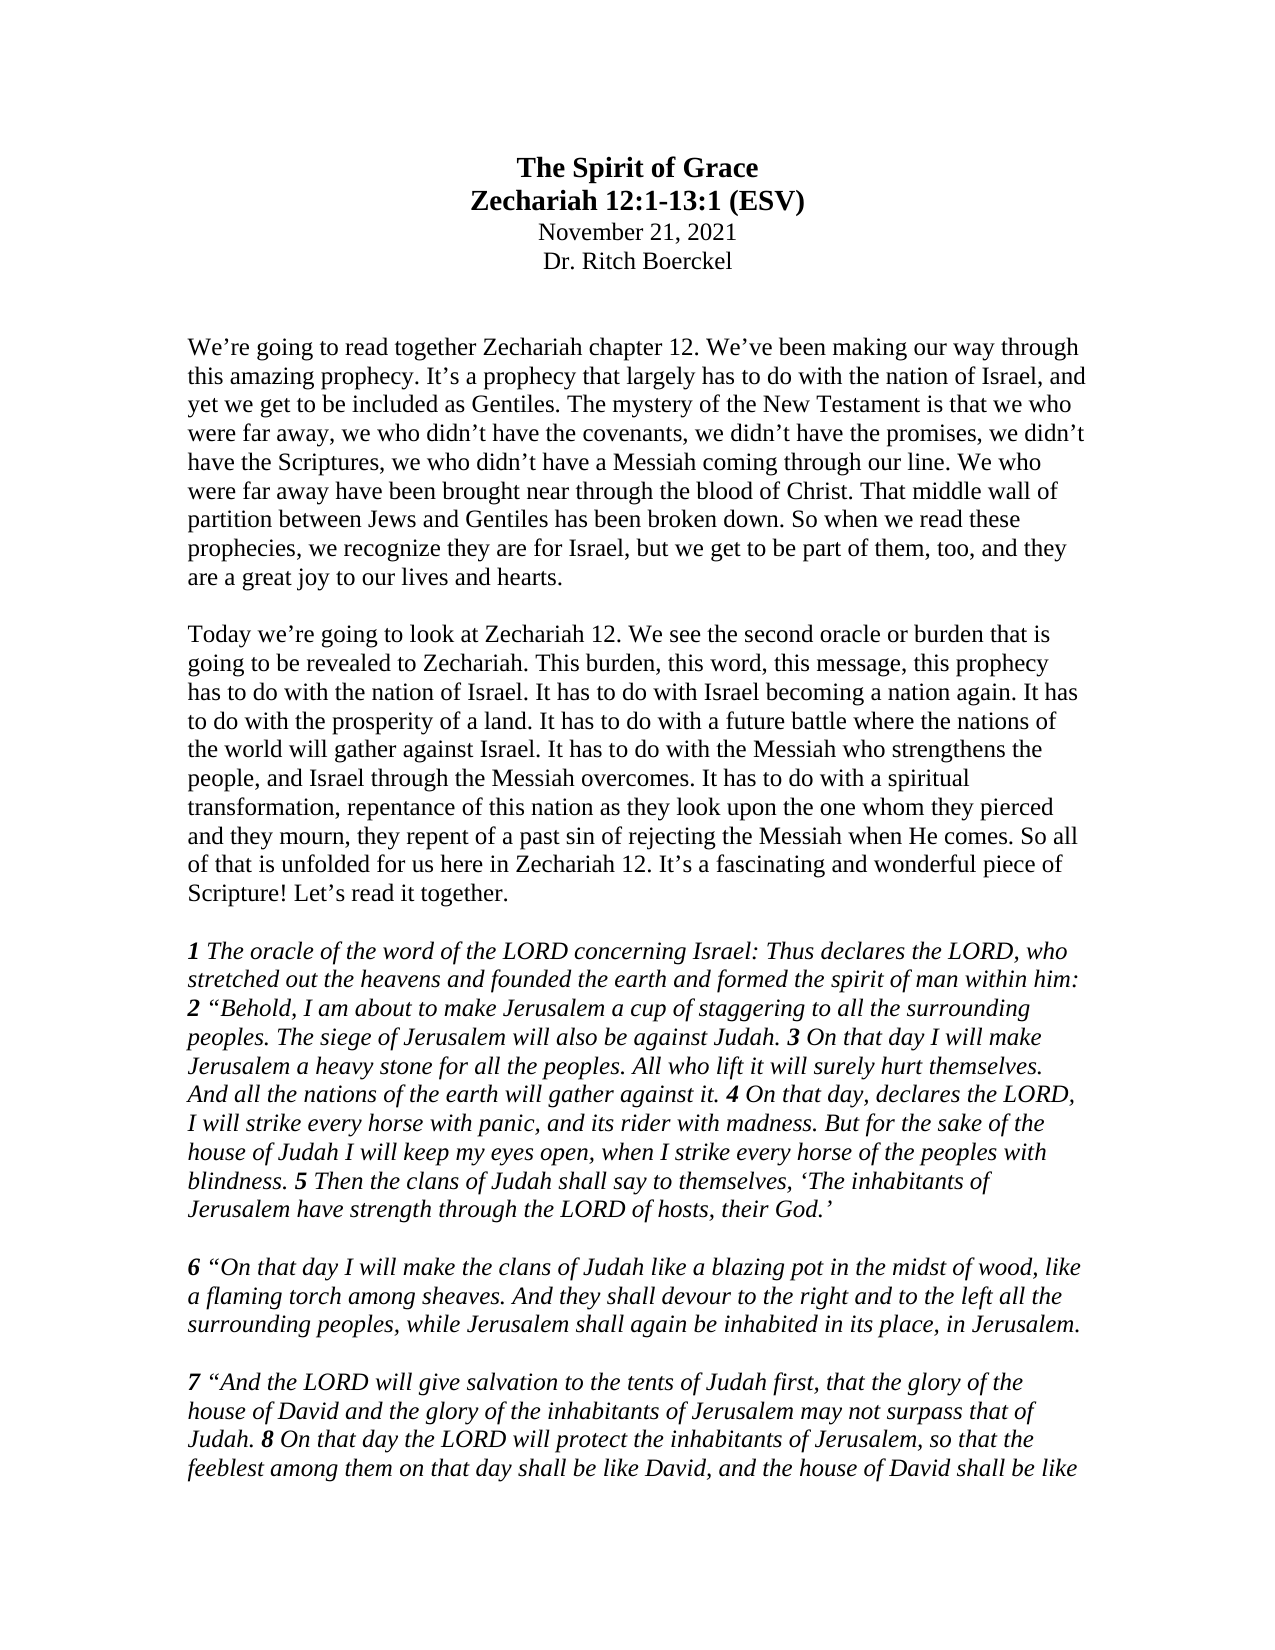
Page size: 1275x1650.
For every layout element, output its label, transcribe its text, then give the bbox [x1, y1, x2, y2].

text Dr. Ritch Boerckel [187, 246, 1087, 274]
text Zechariah 12:1-13:1 (ESV) [187, 183, 1087, 217]
text Today we’re going to look at Zechariah 12. We see the second oracle or burden that is going to be revealed to Zechariah. This burden, this word, this message, this prophecy has to do with the nation of . It has to do with becoming a nation again. It has to do with the prosperity of a land. It has to do with a future battle where the nations of the world will gather against . It has to do with the Messiah who strengthens the people, and through the Messiah overcomes. It has to do with a spiritual transformation, repentance of this nation as they look upon the one whom they pierced and they mourn, they repent of a past sin of rejecting the Messiah when He comes. So all of that is unfolded for us here in Zechariah 12. It’s a fascinating and wonderful piece of Scripture! Let’s read it together. [187, 619, 1087, 907]
text November 21, 2021 [187, 217, 1087, 246]
text 6 “On that day I will make the clans of like a blazing pot in the midst of wood, like a flaming torch among sheaves. And they shall devour to the right and to the left all the surrounding peoples, while shall again be inhabited in its place, in . [187, 1252, 1087, 1338]
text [187, 1367, 1087, 1482]
text We’re going to read together Zechariah chapter 12. We’ve been making our way through this amazing prophecy. It’s a prophecy that largely has to do with the nation of , and yet we get to be included as Gentiles. The mystery of the New Testament is that we who were far away, we who didn’t have the covenants, we didn’t have the promises, we didn’t have the Scriptures, we who didn’t have a Messiah coming through our line. We who were far away have been brought near through the blood of Christ. That middle wall of partition between Jews and Gentiles has been broken down. So when we read these prophecies, we recognize they are for , but we get to be part of them, too, and they are a great joy to our lives and hearts. [187, 332, 1087, 591]
text The Spirit of Grace [187, 150, 1087, 183]
text 1 The oracle of the word of the LORD concerning : Thus declares the LORD, who stretched out the heavens and founded the earth and formed the spirit of man within him: 2 “Behold, I am about to make a cup of staggering to all the surrounding peoples. The siege of will also be against . 3 On that day I will make a heavy stone for all the peoples. All who lift it will surely hurt themselves. And all the nations of the earth will gather against it. 4 On that day, declares the LORD, I will strike every horse with panic, and its rider with madness. But for the sake of the house of I will keep my eyes open, when I strike every horse of the peoples with blindness. 5 Then the clans of shall say to themselves, ‘The inhabitants of have strength through the LORD of hosts, their God.’ [187, 936, 1087, 1223]
